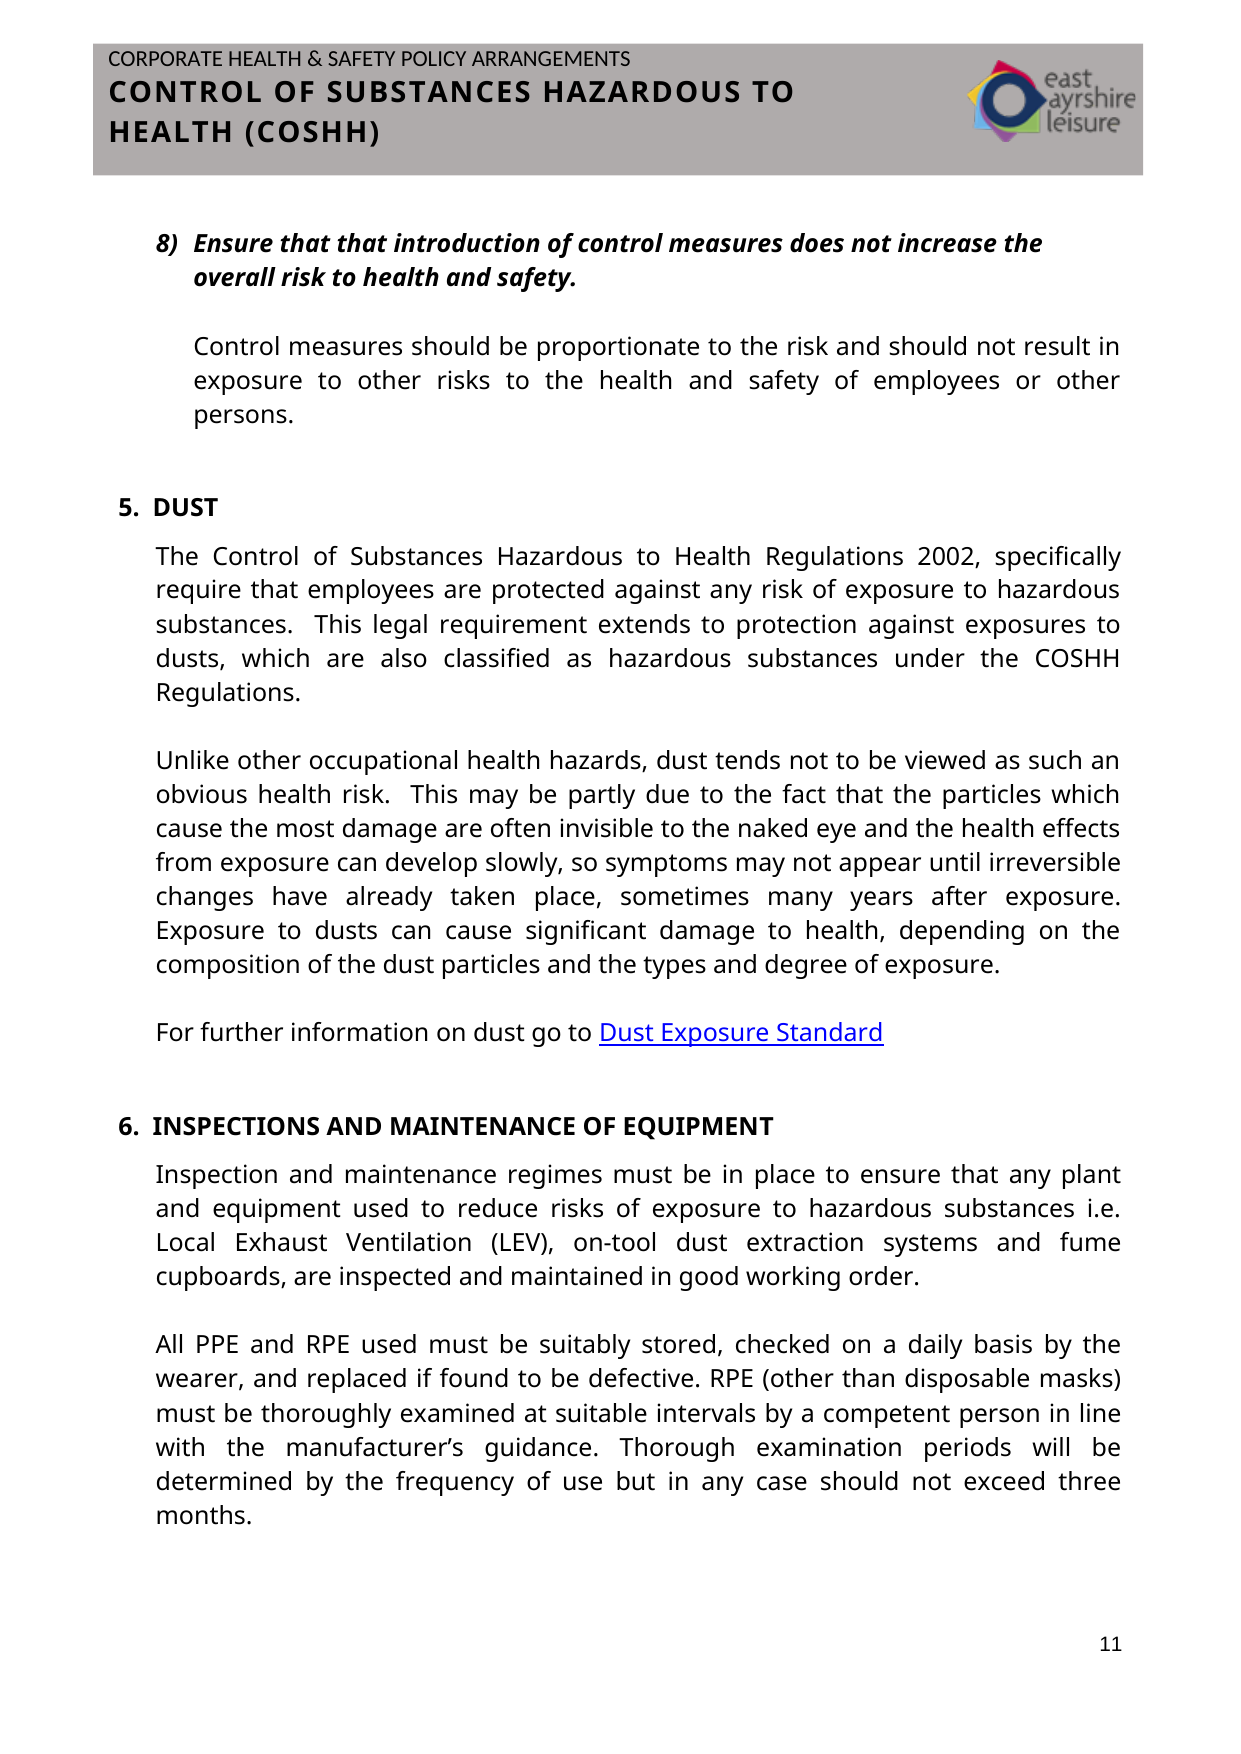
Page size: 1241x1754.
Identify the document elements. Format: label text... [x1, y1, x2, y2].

subtitle 6. INSPECTIONS AND MAINTENANCE OF EQUIPMENT [118, 1108, 1122, 1142]
text For further information on dust go to Dust Exposure Standard [155, 1015, 1122, 1049]
list Ensure that that introduction of control measures does not increase the overall risk to health and safety. [156, 226, 1122, 294]
text Unlike other occupational health hazards, dust tends not to be viewed as such an obvious health risk. This may be partly due to the fact that the particles which cause the most damage are often invisible to the naked eye and the health effects from exposure can develop slowly, so symptoms may not appear until irreversible changes have already taken place, sometimes many years after exposure. Exposure to dusts can cause significant damage to health, depending on the composition of the dust particles and the types and degree of exposure. [155, 742, 1122, 981]
text All PPE and RPE used must be suitably stored, checked on a daily basis by the wearer, and replaced if found to be defective. RPE (other than disposable masks) must be thoroughly examined at suitable intervals by a competent person in line with the manufacturer’s guidance. Thorough examination periods will be determined by the frequency of use but in any case should not exceed three months. [155, 1327, 1122, 1531]
text Control measures should be proportionate to the risk and should not result in exposure to other risks to the health and safety of employees or other persons. [193, 328, 1122, 430]
text Inspection and maintenance regimes must be in place to ensure that any plant and equipment used to reduce risks of exposure to hazardous substances i.e. Local Exhaust Ventilation (LEV), on-tool dust extraction systems and fume cupboards, are inspected and maintained in good working order. [155, 1157, 1122, 1293]
subtitle 5. DUST [118, 489, 1122, 523]
text The Control of Substances Hazardous to Health Regulations 2002, specifically require that employees are protected against any risk of exposure to hazardous substances. This legal requirement extends to protection against exposures to dusts, which are also classified as hazardous substances under the COSHH Regulations. [155, 538, 1122, 708]
